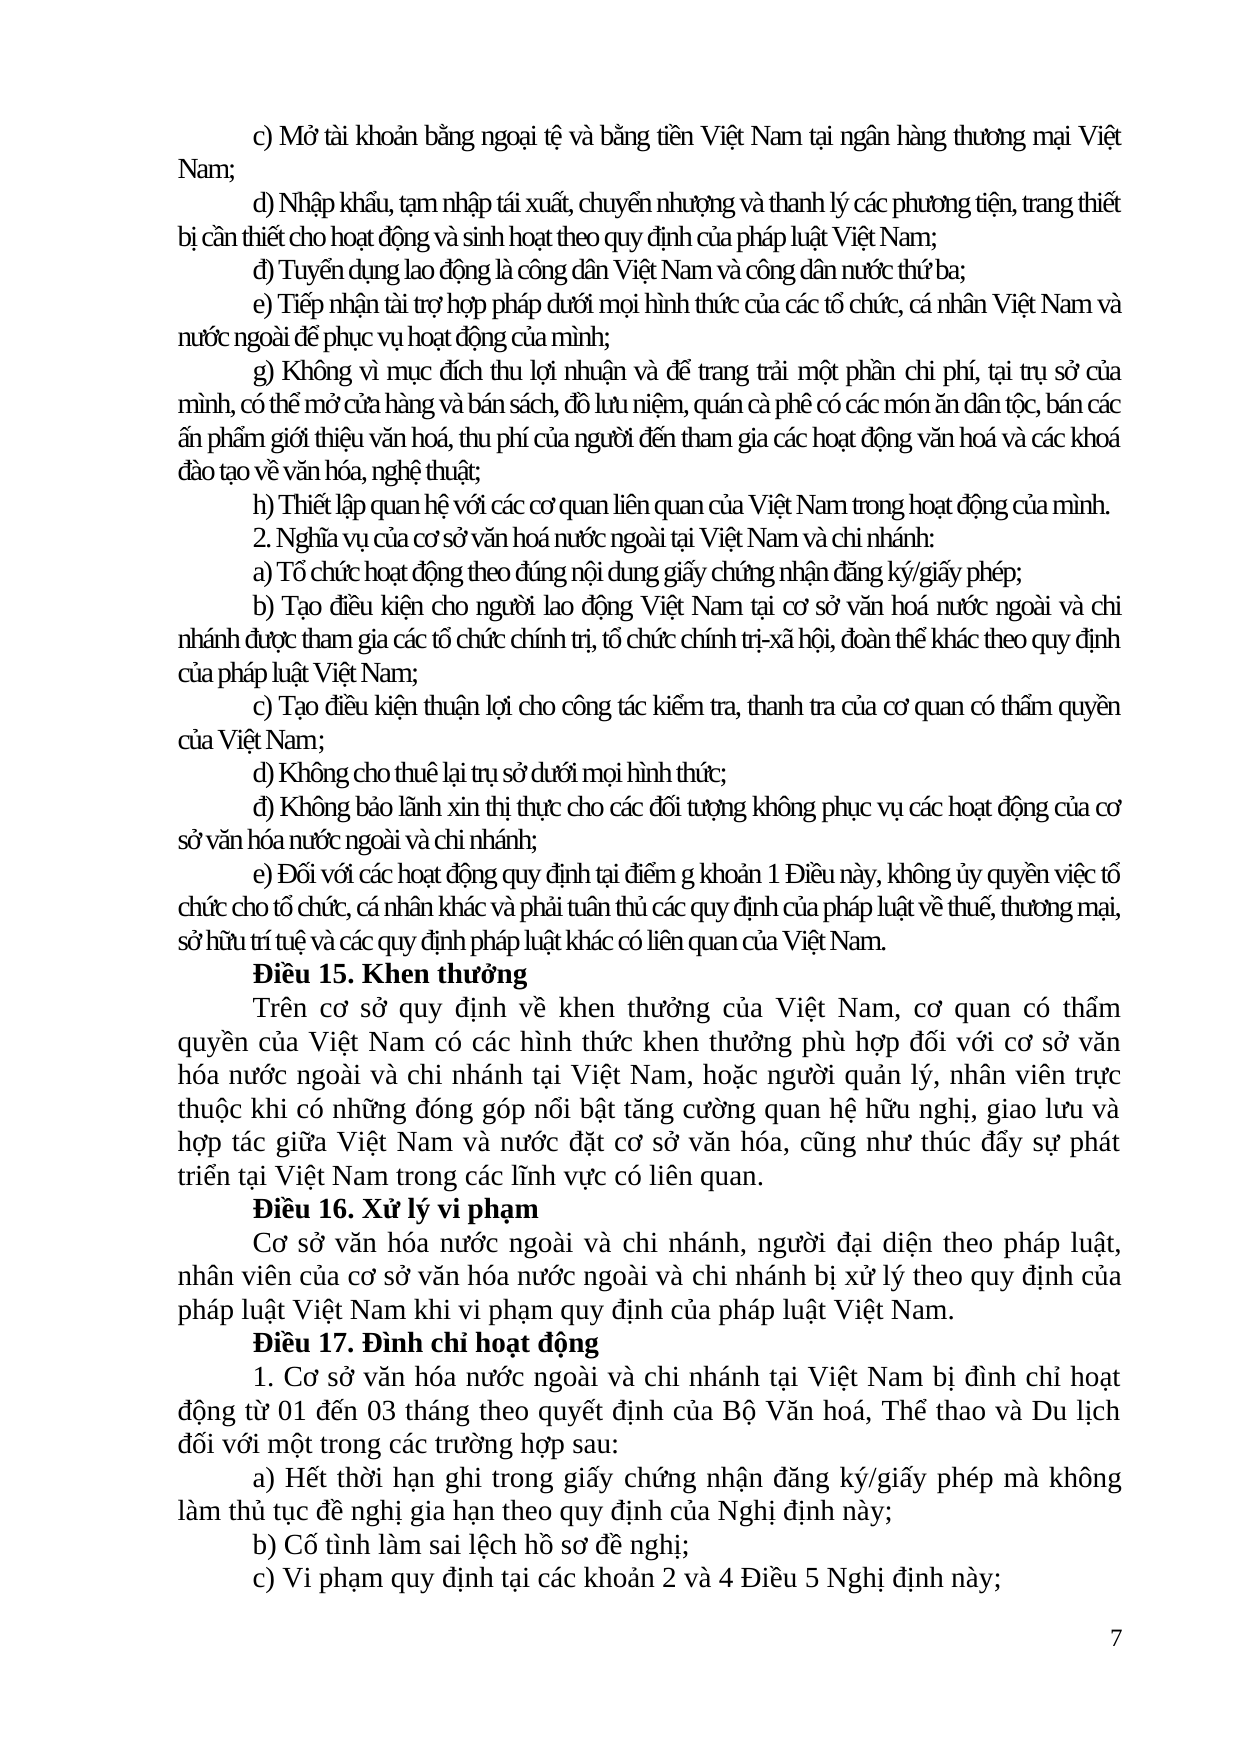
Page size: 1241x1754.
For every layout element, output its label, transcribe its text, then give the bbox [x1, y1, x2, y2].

text c) Mở tài khoản bằng ngoại tệ và bằng tiền Việt Nam tại ngân hàng thương mại Việt Nam; [177, 118, 1122, 185]
text đ) Không bảo lãnh xin thị thực cho các đối tượng không phục vụ các hoạt động của cơ sở văn hóa nước ngoài và chi nhánh; [177, 789, 1122, 856]
text d) Nhập khẩu, tạm nhập tái xuất, chuyển nhượng và thanh lý các phương tiện, trang thiết bị cần thiết cho hoạt động và sinh hoạt theo quy định của pháp luật Việt Nam; [177, 185, 1122, 252]
text g) Không vì mục đích thu lợi nhuận và để trang trải một phần chi phí, tại trụ sở của mình, có thể mở cửa hàng và bán sách, đồ lưu niệm, quán cà phê có các món ăn dân tộc, bán các ấn phẩm giới thiệu văn hoá, thu phí của người đến tham gia các hoạt động văn hoá và các khoá đào tạo về văn hóa, nghệ thuật; [177, 353, 1122, 487]
text d) Không cho thuê lại trụ sở dưới mọi hình thức; [177, 755, 1122, 789]
text 2. Nghĩa vụ của cơ sở văn hoá nước ngoài tại Việt Nam và chi nhánh: [177, 521, 1122, 554]
text a) Tổ chức hoạt động theo đúng nội dung giấy chứng nhận đăng ký/giấy phép; [177, 554, 1122, 588]
text b) Tạo điều kiện cho người lao động Việt Nam tại cơ sở văn hoá nước ngoài và chi nhánh được tham gia các tổ chức chính trị, tổ chức chính trị-xã hội, đoàn thể khác theo quy định của pháp luật Việt Nam; [177, 588, 1122, 688]
text đ) Tuyển dụng lao động là công dân Việt Nam và công dân nước thứ ba; [177, 252, 1122, 286]
text Điều 16. Xử lý vi phạm [177, 1191, 1122, 1225]
text Điều 17. Đình chỉ hoạt động [177, 1326, 1122, 1359]
text a) Hết thời hạn ghi trong giấy chứng nhận đăng ký/giấy phép mà không làm thủ tục đề nghị gia hạn theo quy định của Nghị định này; [177, 1460, 1122, 1527]
text h) Thiết lập quan hệ với các cơ quan liên quan của Việt Nam trong hoạt động của mình. [177, 487, 1122, 521]
text e) Tiếp nhận tài trợ hợp pháp dưới mọi hình thức của các tổ chức, cá nhân Việt Nam và nước ngoài để phục vụ hoạt động của mình; [177, 286, 1122, 353]
text e) Đối với các hoạt động quy định tại điểm g khoản 1 Điều này, không ủy quyền việc tổ chức cho tổ chức, cá nhân khác và phải tuân thủ các quy định của pháp luật về thuế, thương mại, sở hữu trí tuệ và các quy định pháp luật khác có liên quan của Việt Nam. [177, 856, 1122, 957]
text b) Cố tình làm sai lệch hồ sơ đề nghị; [177, 1527, 1122, 1560]
text c) Tạo điều kiện thuận lợi cho công tác kiểm tra, thanh tra của cơ quan có thẩm quyền của Việt Nam; [177, 688, 1122, 755]
text 1. Cơ sở văn hóa nước ngoài và chi nhánh tại Việt Nam bị đình chỉ hoạt động từ 01 đến 03 tháng theo quyết định của Bộ Văn hoá, Thể thao và Du lịch đối với một trong các trường hợp sau: [177, 1359, 1122, 1460]
text Cơ sở văn hóa nước ngoài và chi nhánh, người đại diện theo pháp luật, nhân viên của cơ sở văn hóa nước ngoài và chi nhánh bị xử lý theo quy định của pháp luật Việt Nam khi vi phạm quy định của pháp luật Việt Nam. [177, 1225, 1122, 1326]
text Điều 15. Khen thưởng [177, 957, 1122, 990]
text Trên cơ sở quy định về khen thưởng của Việt Nam, cơ quan có thẩm quyền của Việt Nam có các hình thức khen thưởng phù hợp đối với cơ sở văn hóa nước ngoài và chi nhánh tại Việt Nam, hoặc người quản lý, nhân viên trực thuộc khi có những đóng góp nổi bật tăng cường quan hệ hữu nghị, giao lưu và hợp tác giữa Việt Nam và nước đặt cơ sở văn hóa, cũng như thúc đẩy sự phát triển tại Việt Nam trong các lĩnh vực có liên quan. [177, 990, 1122, 1191]
text c) Vi phạm quy định tại các khoản 2 và 4 Điều 5 Nghị định này; [177, 1560, 1122, 1594]
